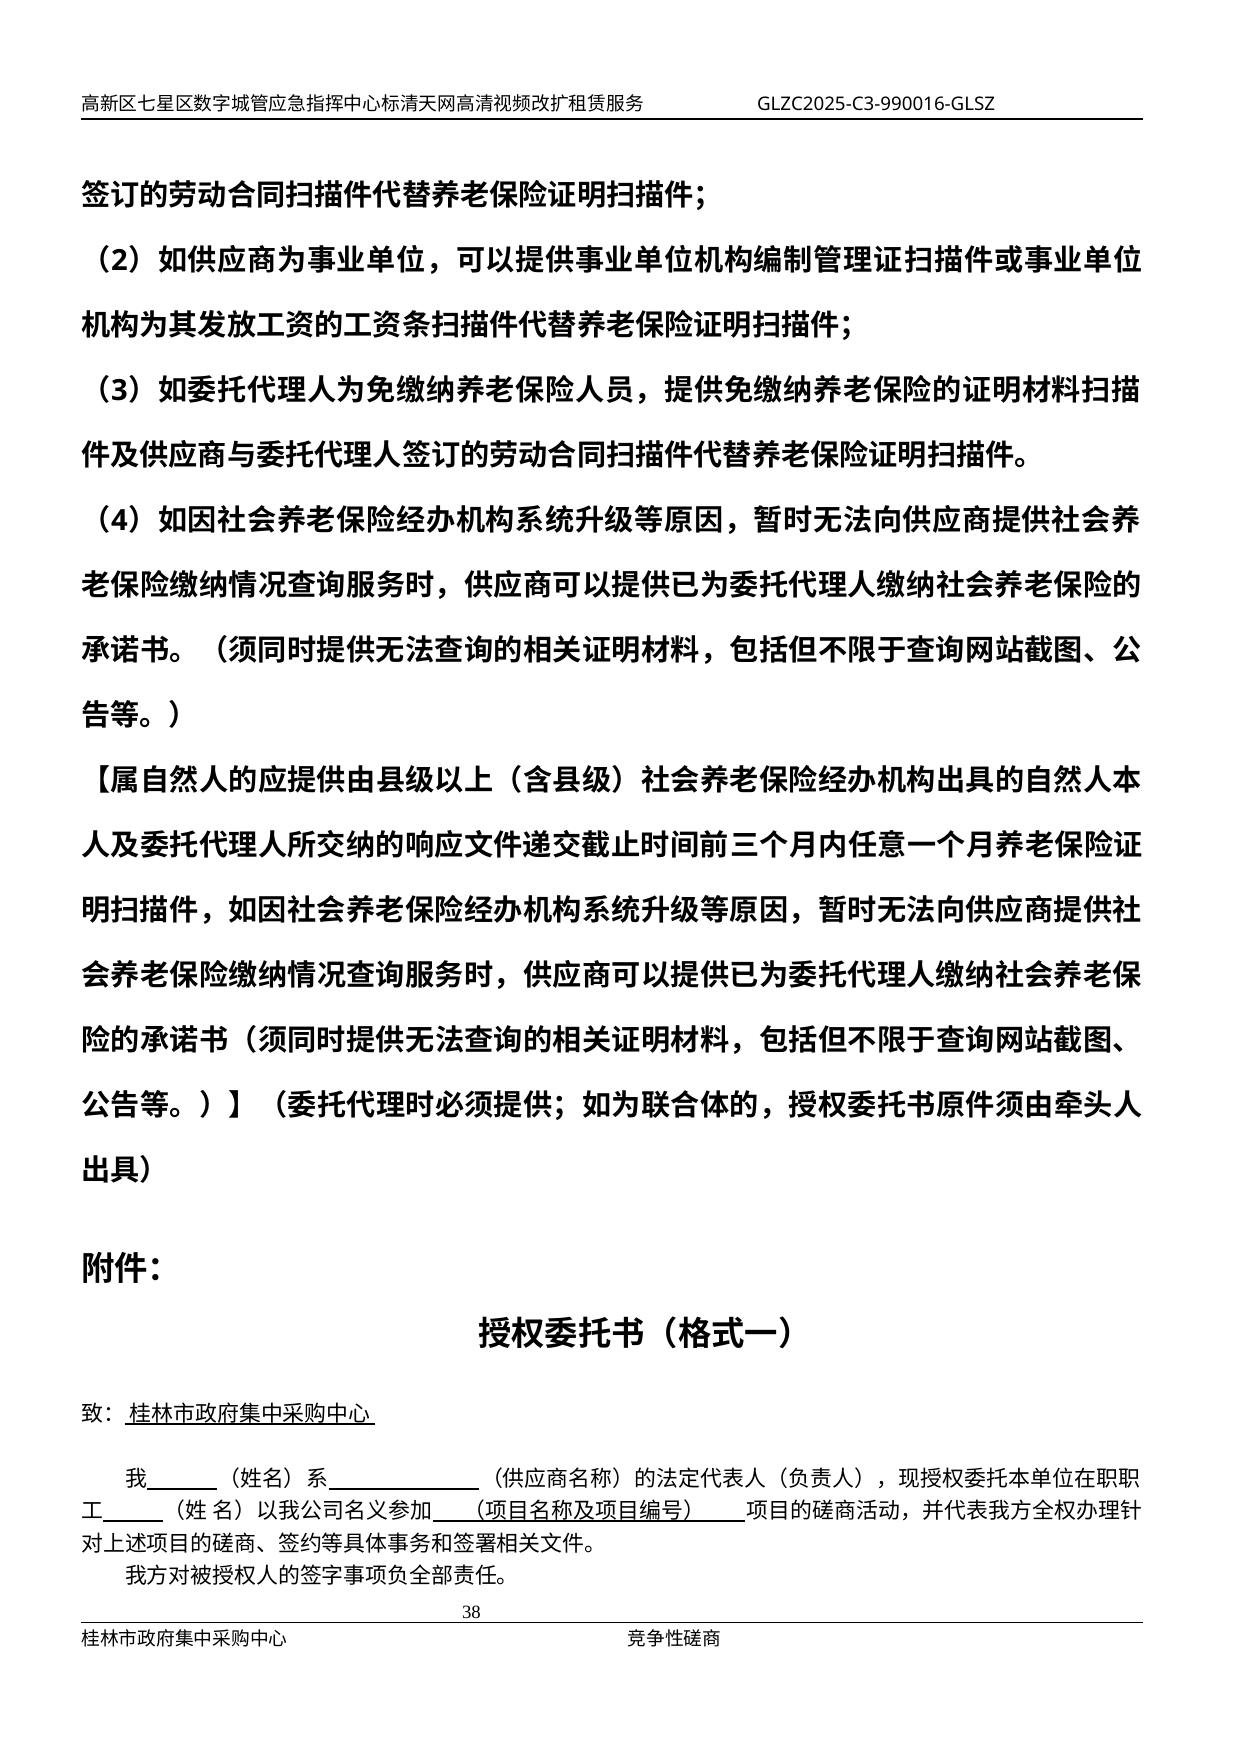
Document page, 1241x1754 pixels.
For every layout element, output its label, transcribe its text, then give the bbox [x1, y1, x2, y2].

text （4）如因社会养老保险经办机构系统升级等原因，暂时无法向供应商提供社会养老保险缴纳情况查询服务时，供应商可以提供已为委托代理人缴纳社会养老保险的承诺书。（须同时提供无法查询的相关证明材料，包括但不限于查询网站截图、公告等。） [81, 485, 1143, 745]
text 附件： [81, 1233, 1143, 1298]
text 致： 桂林市政府集中采购中心 [81, 1395, 1143, 1428]
text （2）如供应商为事业单位，可以提供事业单位机构编制管理证扫描件或事业单位机构为其发放工资的工资条扫描件代替养老保险证明扫描件； [81, 225, 1143, 355]
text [81, 160, 1143, 225]
text 【属自然人的应提供由县级以上（含县级）社会养老保险经办机构出具的自然人本人及委托代理人所交纳的响应文件递交截止时间前三个月内任意一个月养老保险证明扫描件，如因社会养老保险经办机构系统升级等原因，暂时无法向供应商提供社会养老保险缴纳情况查询服务时，供应商可以提供已为委托代理人缴纳社会养老保险的承诺书（须同时提供无法查询的相关证明材料，包括但不限于查询网站截图、公告等。）】（委托代理时必须提供；如为联合体的，授权委托书原件须由牵头人出具） [81, 745, 1143, 1200]
text （3）如委托代理人为免缴纳养老保险人员，提供免缴纳养老保险的证明材料扫描件及供应商与委托代理人签订的劳动合同扫描件代替养老保险证明扫描件。 [81, 355, 1143, 485]
text 我方对被授权人的签字事项负全部责任。 [81, 1558, 1143, 1590]
text 授权委托书（格式一） [81, 1298, 1143, 1363]
text 我 （姓名）系 （供应商名称）的法定代表人（负责人），现授权委托本单位在职职工 （姓 名）以我公司名义参加 （项目名称及项目编号） 项目的磋商活动，并代表我方全权办理针对上述项目的磋商、签约等具体事务和签署相关文件。 [81, 1460, 1143, 1558]
